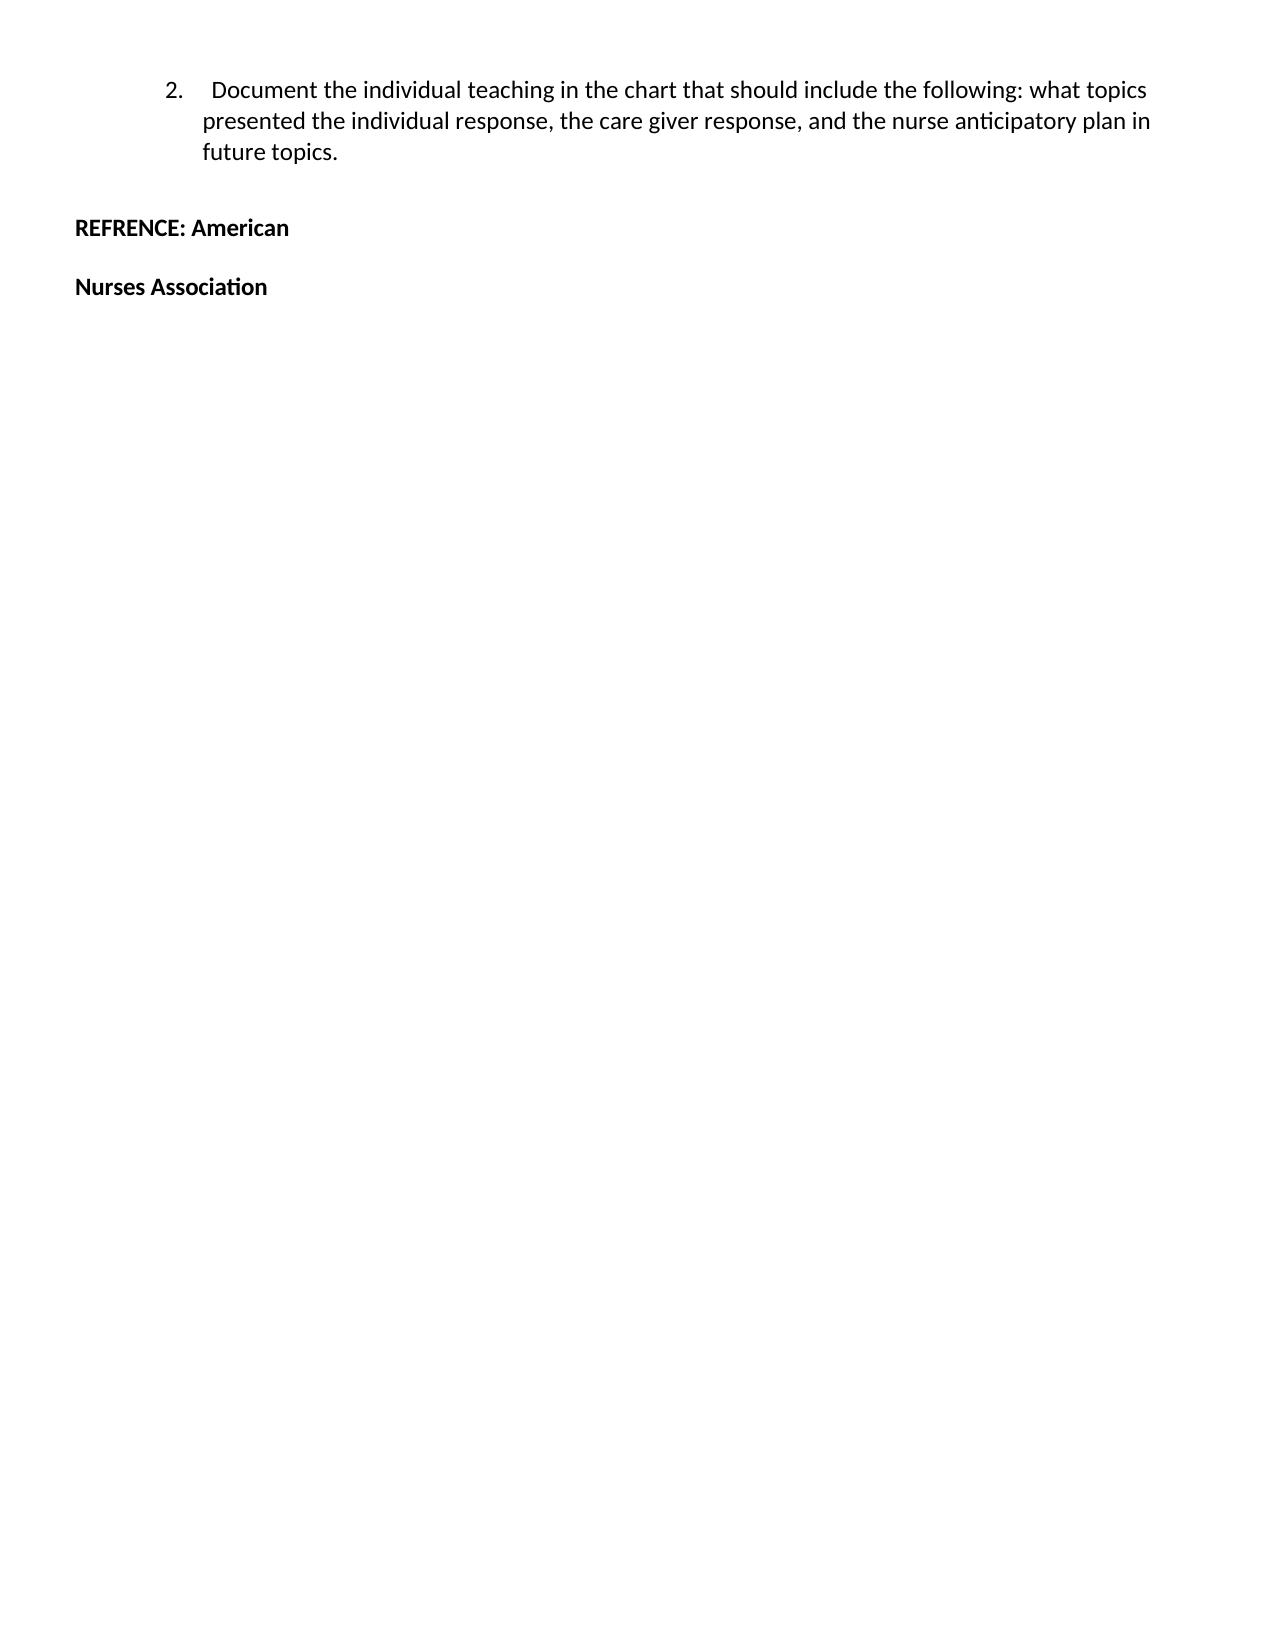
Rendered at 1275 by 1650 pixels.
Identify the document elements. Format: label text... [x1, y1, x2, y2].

subtitle REFRENCE: American Nurses Association [75, 213, 301, 302]
list Document the individual teaching in the chart that should include the following: what topics presented the individual response, the care giver response, and the nurse anticipatory plan in future topics. [165, 75, 1180, 166]
